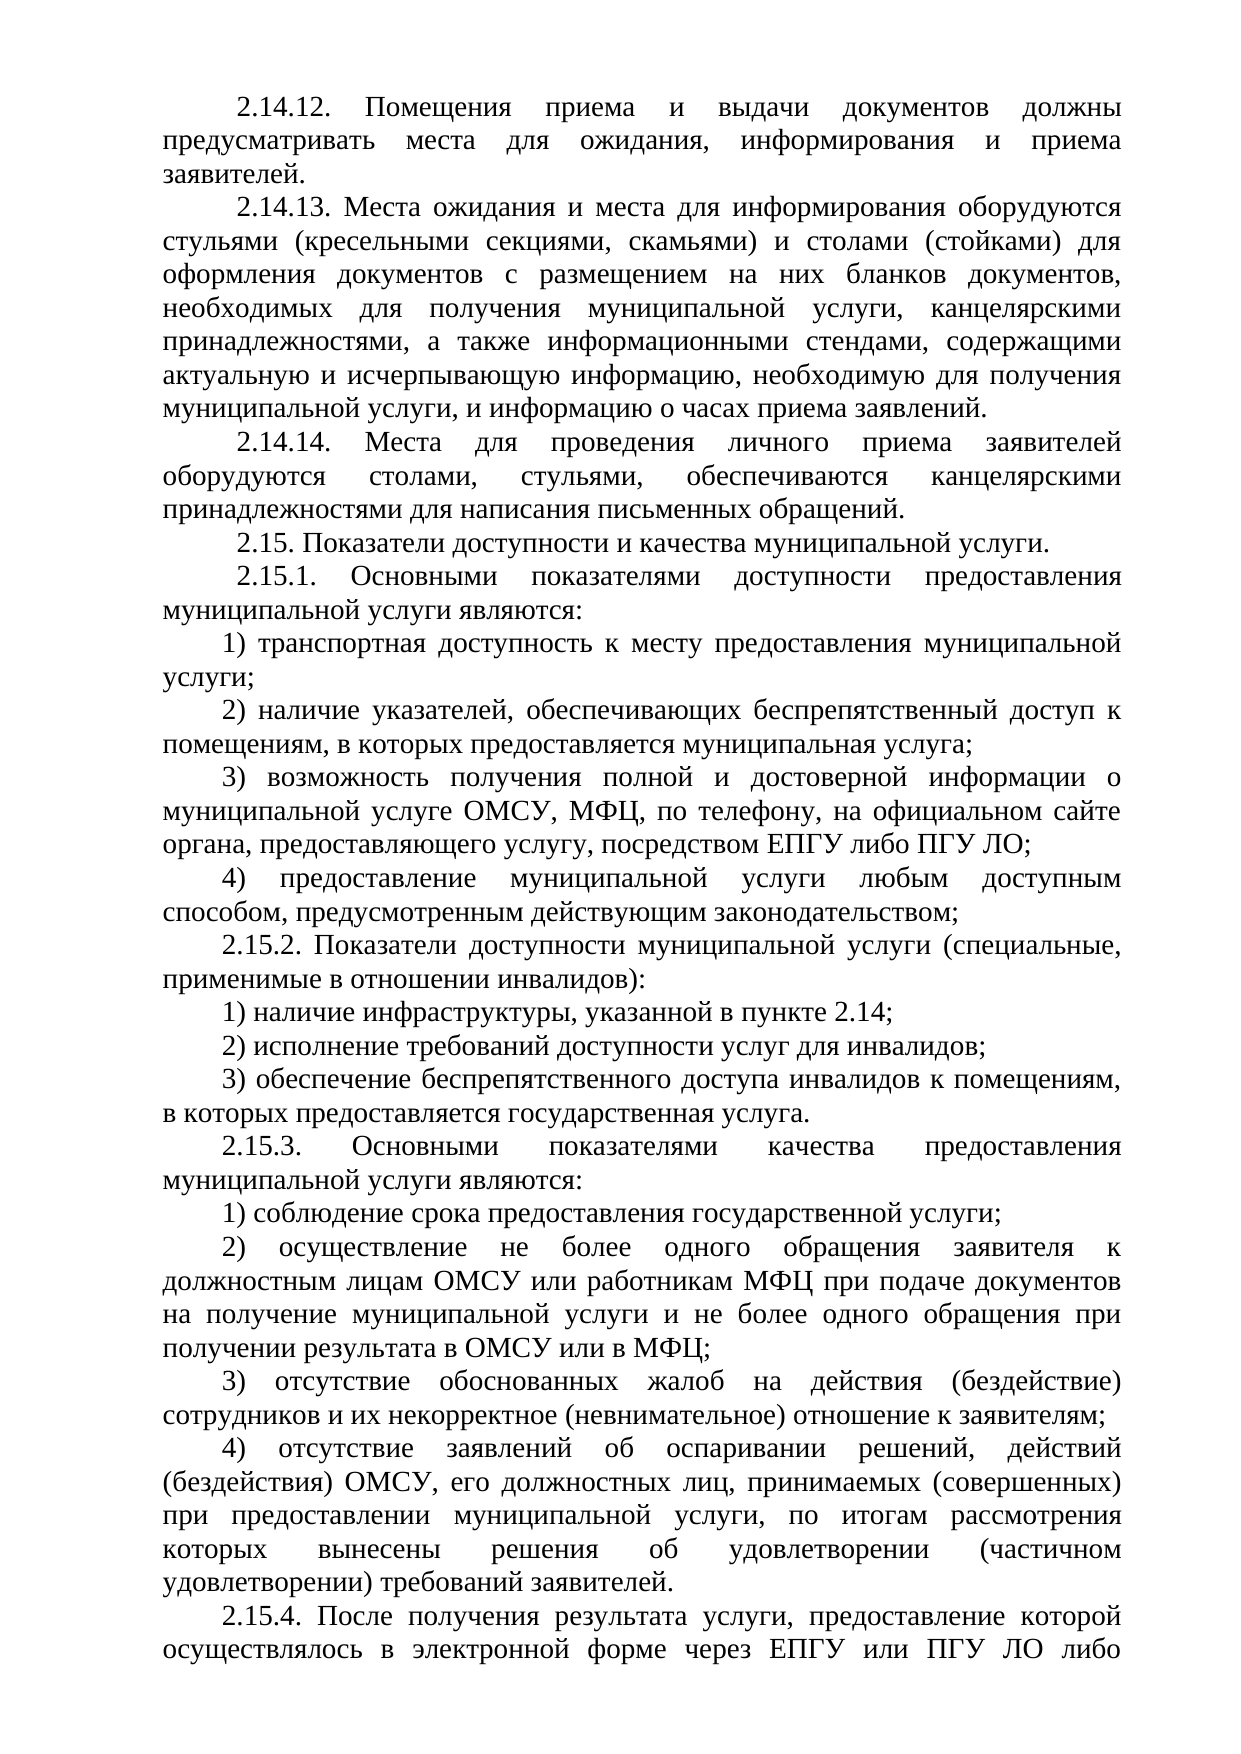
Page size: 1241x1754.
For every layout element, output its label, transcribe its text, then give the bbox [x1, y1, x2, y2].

text 2.14.12. Помещения приема и выдачи документов должны предусматривать места для ожидания, информирования и приема заявителей. [162, 89, 1122, 189]
text 1) соблюдение срока предоставления государственной услуги; [162, 1196, 1122, 1229]
text 4) отсутствие заявлений об оспаривании решений, действий (бездействия) ОМСУ, его должностных лиц, принимаемых (совершенных) при предоставлении муниципальной услуги, по итогам рассмотрения которых вынесены решения об удовлетворении (частичном удовлетворении) требований заявителей. [162, 1430, 1122, 1598]
text 3) обеспечение беспрепятственного доступа инвалидов к помещениям, в которых предоставляется государственная услуга. [162, 1061, 1122, 1128]
text 1) транспортная доступность к месту предоставления муниципальной услуги; [162, 625, 1122, 692]
text 2.15. Показатели доступности и качества муниципальной услуги. [162, 525, 1122, 558]
text 2) осуществление не более одного обращения заявителя к должностным лицам ОМСУ или работникам МФЦ при подаче документов на получение муниципальной услуги и не более одного обращения при получении результата в ОМСУ или в МФЦ; [162, 1229, 1122, 1363]
text 1) наличие инфраструктуры, указанной в пункте 2.14; [162, 994, 1122, 1028]
text 2.14.14. Места для проведения личного приема заявителей оборудуются столами, стульями, обеспечиваются канцелярскими принадлежностями для написания письменных обращений. [162, 424, 1122, 525]
text 3) возможность получения полной и достоверной информации о муниципальной услуге ОМСУ, МФЦ, по телефону, на официальном сайте органа, предоставляющего услугу, посредством ЕПГУ либо ПГУ ЛО; [162, 759, 1122, 860]
text 2.14.13. Места ожидания и места для информирования оборудуются стульями (кресельными секциями, скамьями) и столами (стойками) для оформления документов с размещением на них бланков документов, необходимых для получения муниципальной услуги, канцелярскими принадлежностями, а также информационными стендами, содержащими актуальную и исчерпывающую информацию, необходимую для получения муниципальной услуги, и информацию о часах приема заявлений. [162, 189, 1122, 424]
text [162, 1598, 1122, 1665]
text 4) предоставление муниципальной услуги любым доступным способом, предусмотренным действующим законодательством; [162, 860, 1122, 927]
text 2.15.1. Основными показателями доступности предоставления муниципальной услуги являются: [162, 558, 1122, 625]
text 2.15.3. Основными показателями качества предоставления муниципальной услуги являются: [162, 1128, 1122, 1196]
text 3) отсутствие обоснованных жалоб на действия (бездействие) сотрудников и их некорректное (невнимательное) отношение к заявителям; [162, 1363, 1122, 1430]
text 2) исполнение требований доступности услуг для инвалидов; [162, 1028, 1122, 1061]
text 2.15.2. Показатели доступности муниципальной услуги (специальные, применимые в отношении инвалидов): [162, 927, 1122, 994]
text 2) наличие указателей, обеспечивающих беспрепятственный доступ к помещениям, в которых предоставляется муниципальная услуга; [162, 692, 1122, 759]
